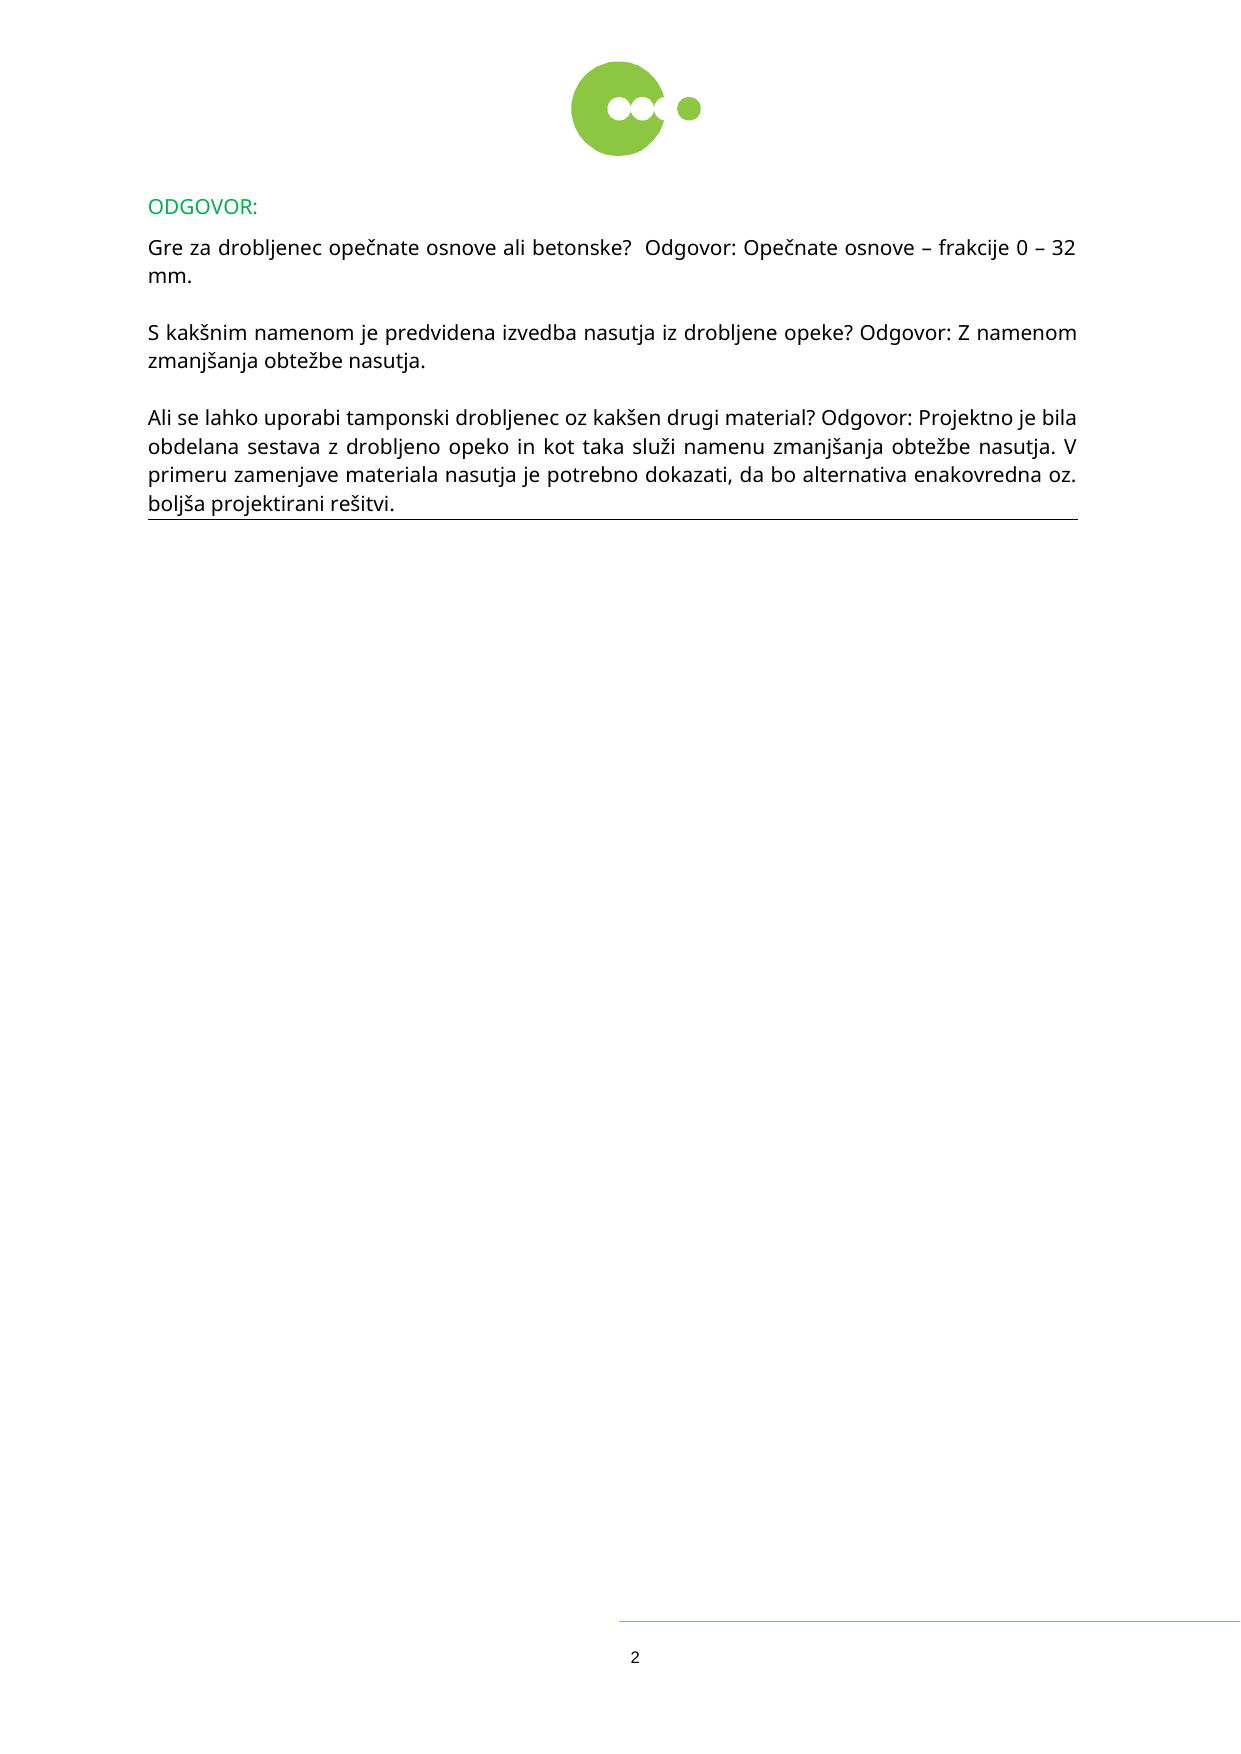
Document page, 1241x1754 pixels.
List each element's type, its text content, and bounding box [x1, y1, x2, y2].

text Ali se lahko uporabi tamponski drobljenec oz kakšen drugi material? Odgovor: Projektno je bila obdelana sestava z drobljeno opeko in kot taka služi namenu zmanjšanja obtežbe nasutja. V primeru zamenjave materiala nasutja je potrebno dokazati, da bo alternativa enakovredna oz. boljša projektirani rešitvi. [148, 403, 1078, 519]
text S kakšnim namenom je predvidena izvedba nasutja iz drobljene opeke? Odgovor: Z namenom zmanjšanja obtežbe nasutja. [148, 318, 1078, 375]
text ODGOVOR: [148, 192, 1122, 220]
text Gre za drobljenec opečnate osnove ali betonske? Odgovor: Opečnate osnove – frakcije 0 – 32 mm. [148, 233, 1078, 290]
